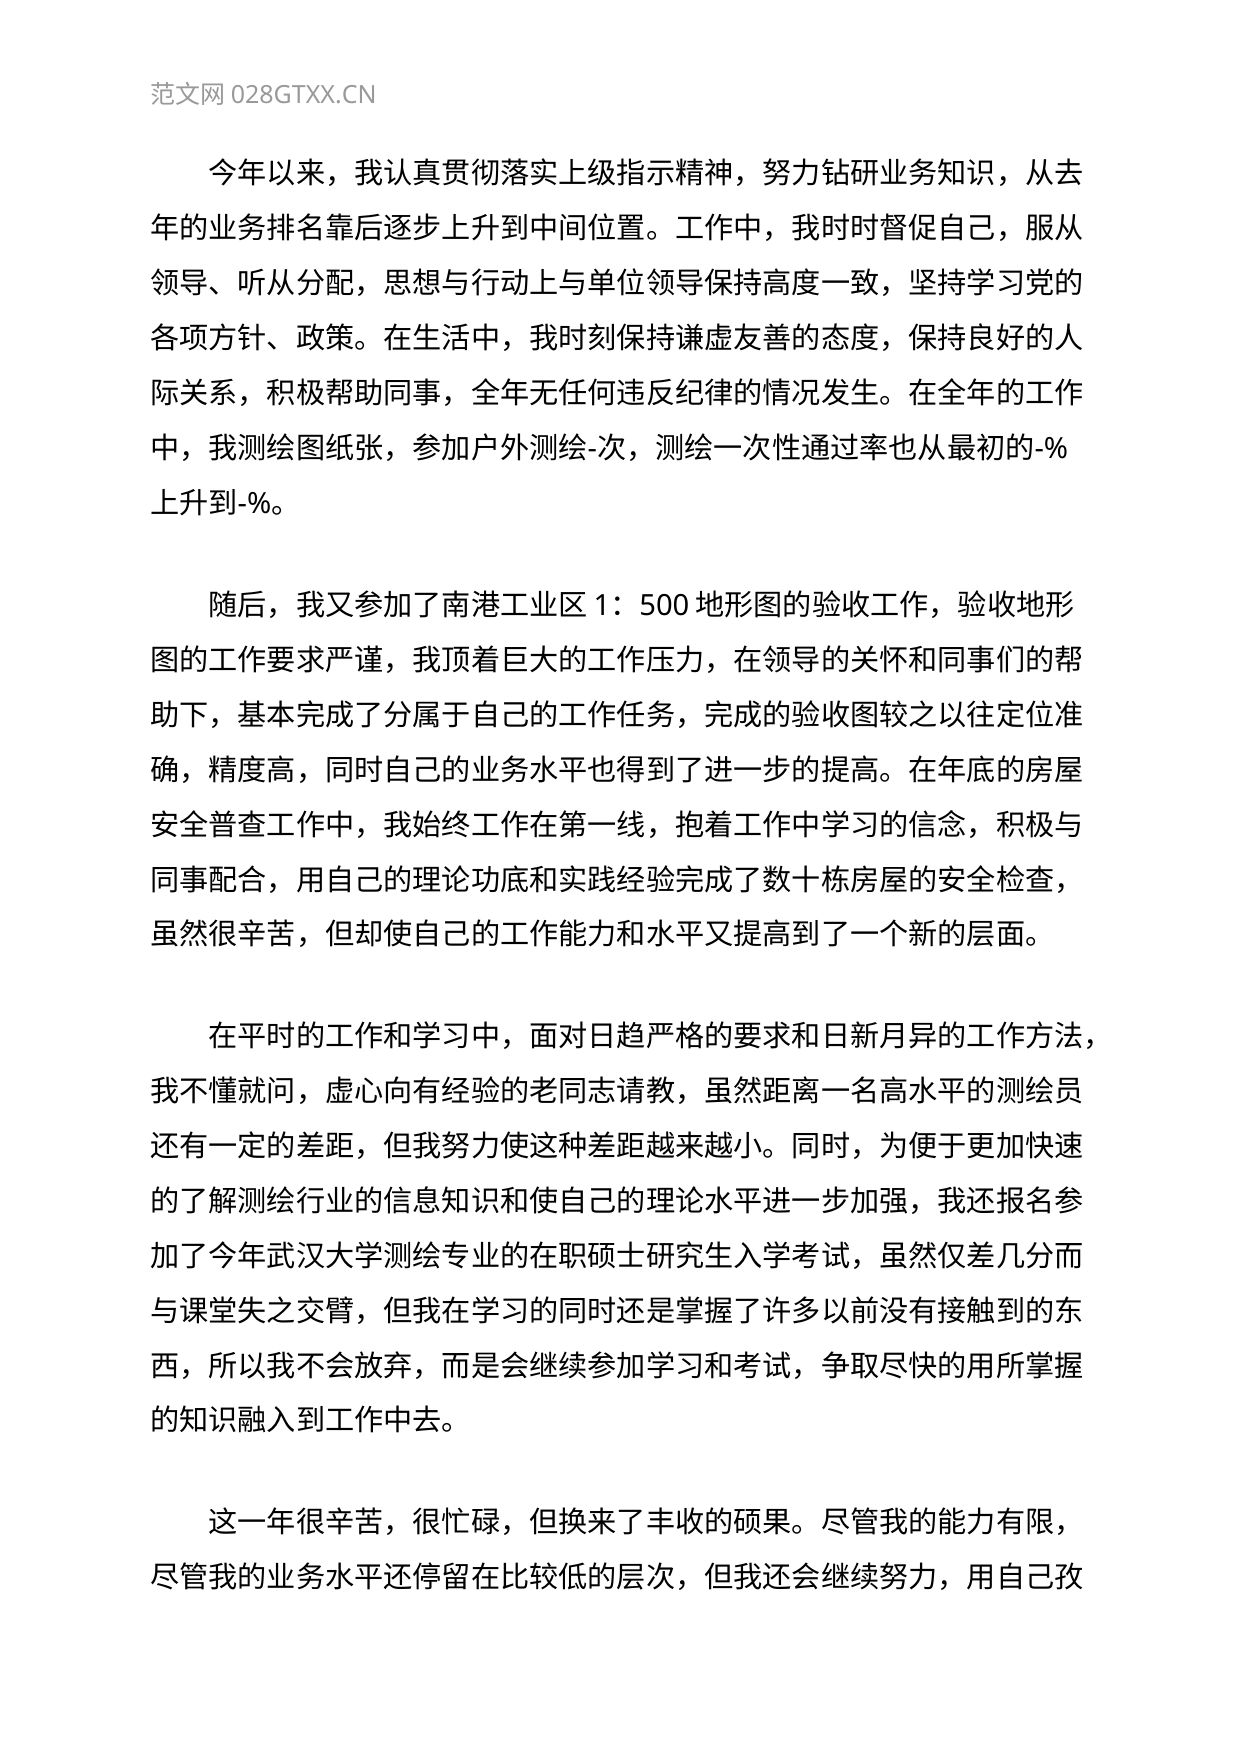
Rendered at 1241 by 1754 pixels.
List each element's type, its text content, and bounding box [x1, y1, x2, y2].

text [150, 1499, 1090, 1596]
text 今年以来，我认真贯彻落实上级指示精神，努力钻研业务知识，从去年的业务排名靠后逐步上升到中间位置。工作中，我时时督促自己，服从领导、听从分配，思想与行动上与单位领导保持高度一致，坚持学习党的各项方针、政策。在生活中，我时刻保持谦虚友善的态度，保持良好的人际关系，积极帮助同事，全年无任何违反纪律的情况发生。在全年的工作中，我测绘图纸张，参加户外测绘-次，测绘一次性通过率也从最初的-%上升到-%。 [150, 150, 1090, 522]
text 在平时的工作和学习中，面对日趋严格的要求和日新月异的工作方法，我不懂就问，虚心向有经验的老同志请教，虽然距离一名高水平的测绘员还有一定的差距，但我努力使这种差距越来越小。同时，为便于更加快速的了解测绘行业的信息知识和使自己的理论水平进一步加强，我还报名参加了今年武汉大学测绘专业的在职硕士研究生入学考试，虽然仅差几分而与课堂失之交臂，但我在学习的同时还是掌握了许多以前没有接触到的东西，所以我不会放弃，而是会继续参加学习和考试，争取尽快的用所掌握的知识融入到工作中去。 [150, 1013, 1090, 1439]
text 随后，我又参加了南港工业区1：500地形图的验收工作，验收地形图的工作要求严谨，我顶着巨大的工作压力，在领导的关怀和同事们的帮助下，基本完成了分属于自己的工作任务，完成的验收图较之以往定位准确，精度高，同时自己的业务水平也得到了进一步的提高。在年底的房屋安全普查工作中，我始终工作在第一线，抱着工作中学习的信念，积极与同事配合，用自己的理论功底和实践经验完成了数十栋房屋的安全检查，虽然很辛苦，但却使自己的工作能力和水平又提高到了一个新的层面。 [150, 581, 1090, 953]
